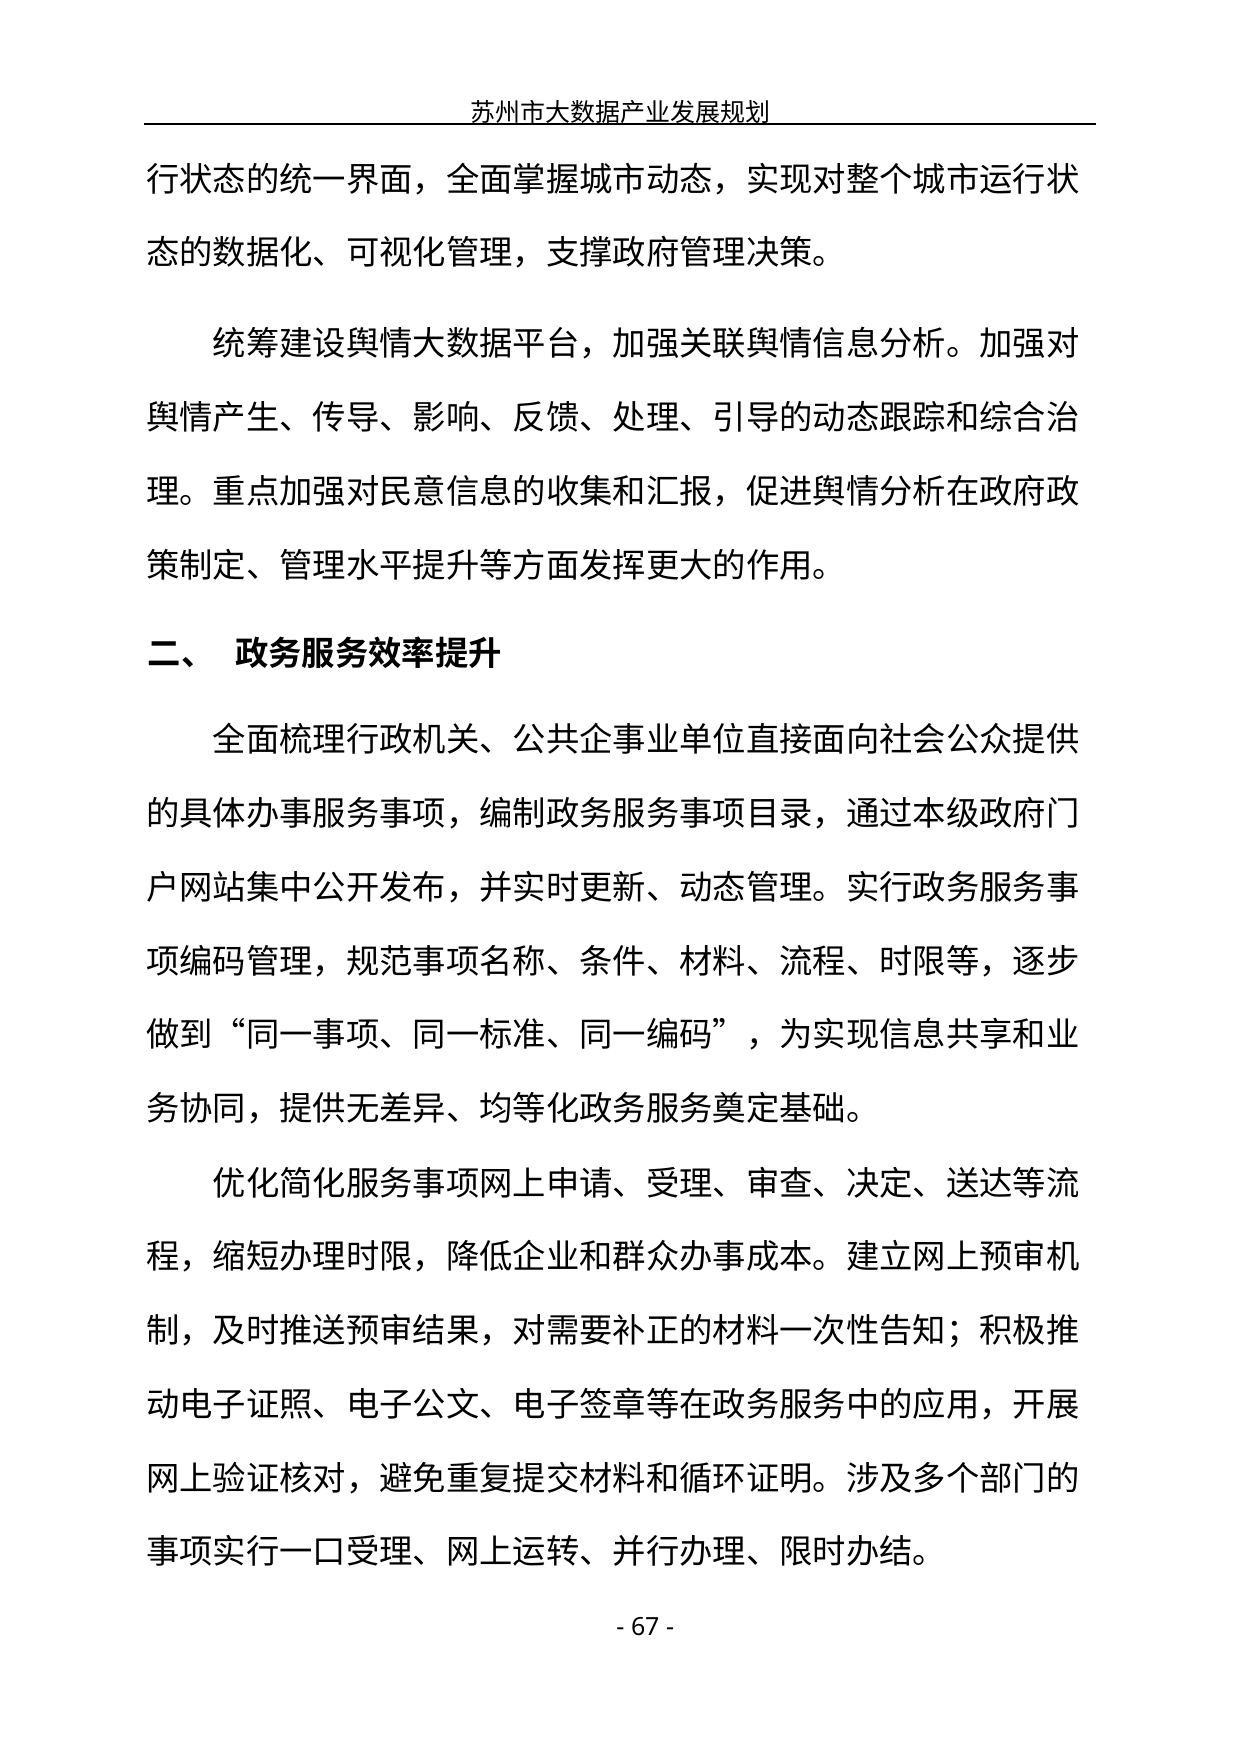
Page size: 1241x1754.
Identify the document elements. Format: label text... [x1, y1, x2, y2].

text 优化简化服务事项网上申请、受理、审查、决定、送达等流程，缩短办理时限，降低企业和群众办事成本。建立网上预审机制，及时推送预审结果，对需要补正的材料一次性告知；积极推动电子证照、电子公文、电子签章等在政务服务中的应用，开展网上验证核对，避免重复提交材料和循环证明。涉及多个部门的事项实行一口受理、网上运转、并行办理、限时办结。 [146, 1156, 1111, 1573]
text 全面梳理行政机关、公共企事业单位直接面向社会公众提供的具体办事服务事项，编制政务服务事项目录，通过本级政府门户网站集中公开发布，并实时更新、动态管理。实行政务服务事项编码管理，规范事项名称、条件、材料、流程、时限等，逐步做到“同一事项、同一标准、同一编码”，为实现信息共享和业务协同，提供无差异、均等化政务服务奠定基础。 [146, 713, 1111, 1130]
text 统筹建设舆情大数据平台，加强关联舆情信息分析。加强对舆情产生、传导、影响、反馈、处理、引导的动态跟踪和综合治理。重点加强对民意信息的收集和汇报，促进舆情分析在政府政策制定、管理水平提升等方面发挥更大的作用。 [146, 317, 1111, 587]
list 政务服务效率提升 [147, 627, 1106, 675]
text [146, 152, 1111, 274]
